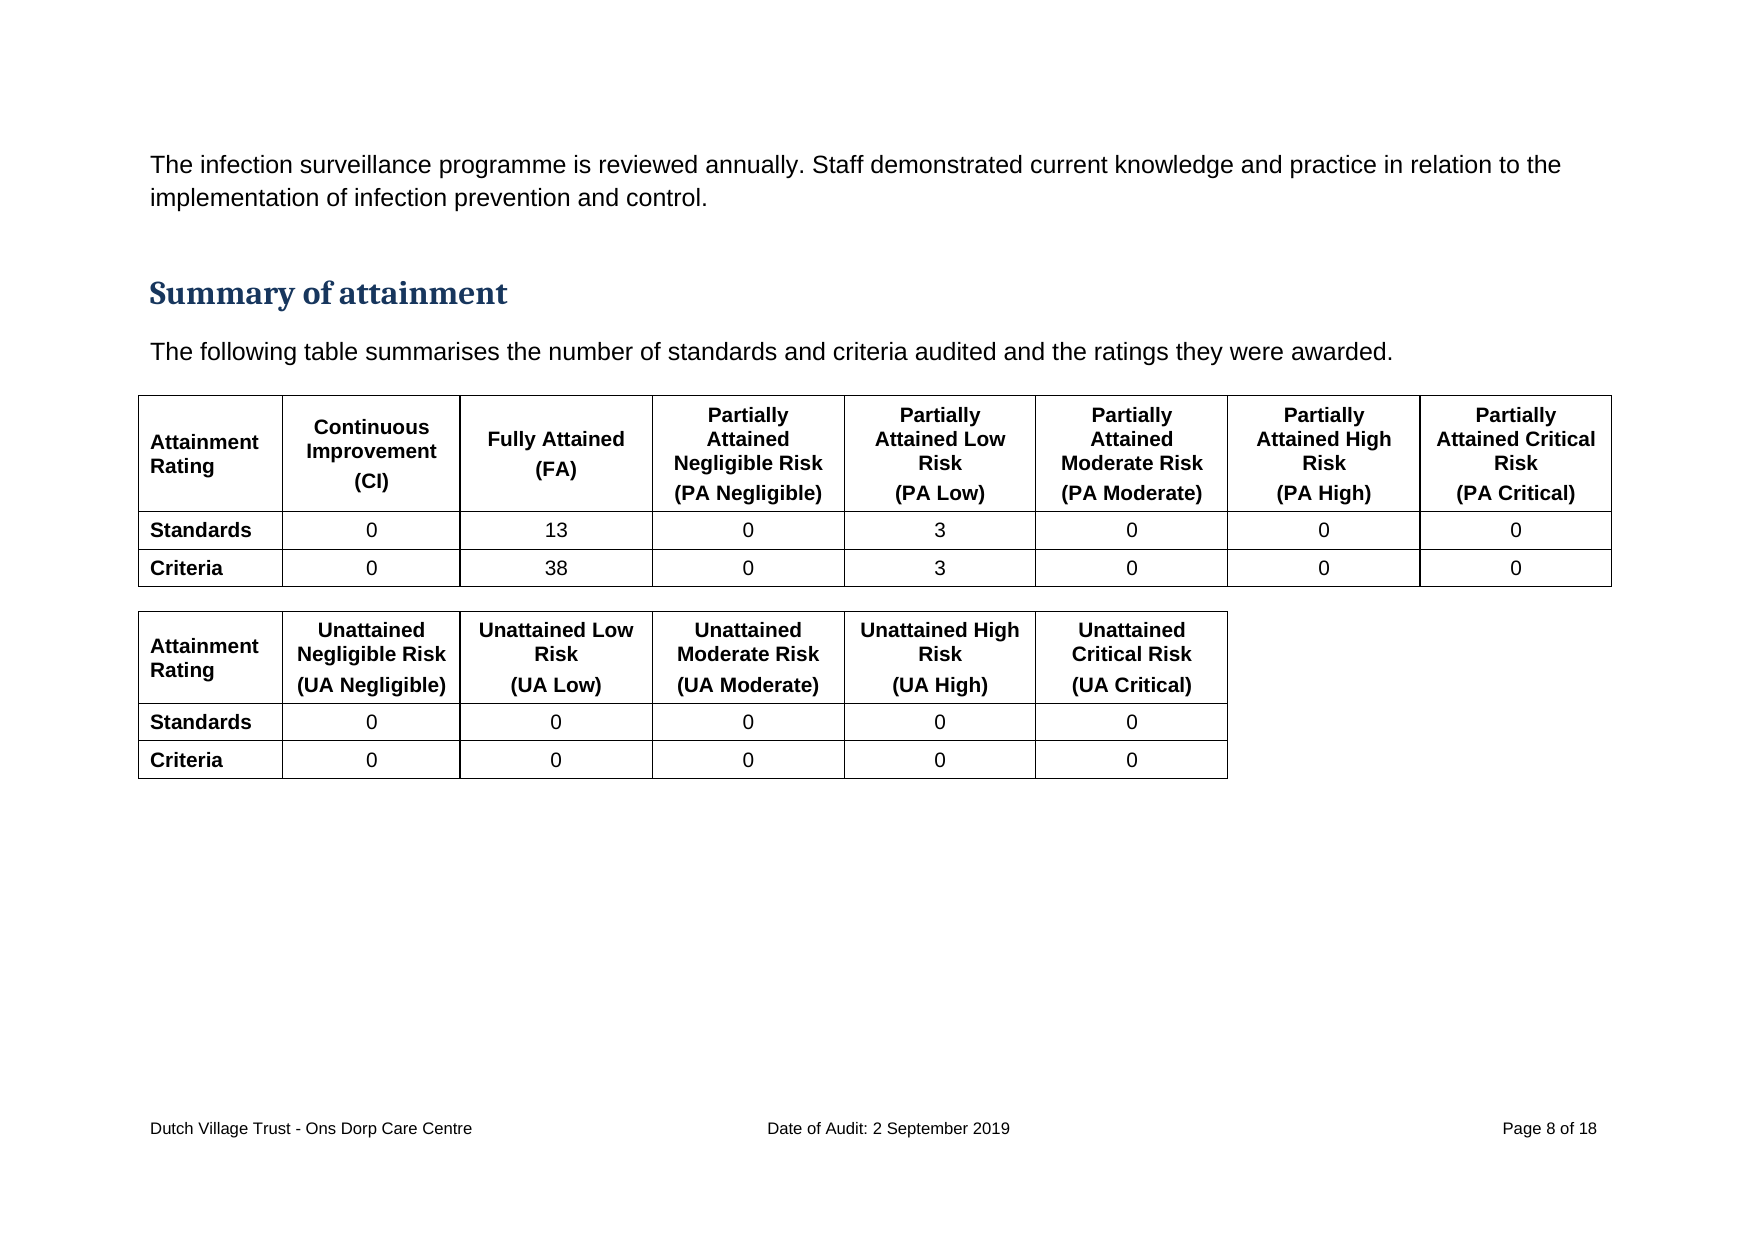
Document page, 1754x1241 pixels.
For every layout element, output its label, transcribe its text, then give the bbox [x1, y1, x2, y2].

table_cell 0 [653, 704, 844, 740]
text The following table summarises the number of standards and criteria audited and the ratings they were awarded. [150, 337, 1604, 366]
table_cell 0 [845, 741, 1035, 778]
table_cell 0 [1036, 704, 1227, 740]
table_cell 0 [283, 550, 459, 586]
subtitle Summary of attainment [150, 274, 1604, 312]
table_cell Standards [139, 512, 282, 548]
table_cell 0 [1421, 550, 1611, 586]
table_header Partially Attained High Risk (PA High) [1228, 396, 1419, 511]
table_cell Criteria [139, 741, 282, 778]
table_header Attainment Rating [139, 612, 282, 703]
table_cell 13 [461, 512, 652, 548]
table_header Attainment Rating [139, 396, 282, 511]
table_cell 0 [1228, 550, 1419, 586]
table_cell 0 [1036, 512, 1227, 548]
table_cell Criteria [139, 550, 282, 586]
table_header Partially Attained Low Risk (PA Low) [845, 396, 1035, 511]
table_header Unattained Moderate Risk (UA Moderate) [653, 612, 844, 703]
table_cell 0 [653, 512, 844, 548]
table_cell 0 [1228, 512, 1419, 548]
table_header Unattained Low Risk (UA Low) [461, 612, 652, 703]
table_cell 0 [845, 704, 1035, 740]
table_cell 0 [1036, 550, 1227, 586]
table_cell 0 [653, 741, 844, 778]
table_cell 3 [845, 550, 1035, 586]
table_header Fully Attained (FA) [461, 396, 652, 511]
table_cell 0 [283, 741, 459, 778]
table_header Partially Attained Moderate Risk (PA Moderate) [1036, 396, 1227, 511]
table_cell 0 [1036, 741, 1227, 778]
table_cell 0 [461, 741, 652, 778]
table_cell 38 [461, 550, 652, 586]
table_cell 0 [1421, 512, 1611, 548]
table_header Unattained High Risk (UA High) [845, 612, 1035, 703]
text The infection surveillance programme is reviewed annually. Staff demonstrated current knowledge and practice in relation to the implementation of infection prevention and control. [150, 150, 1604, 212]
table_header Unattained Critical Risk (UA Critical) [1036, 612, 1227, 703]
table_header Continuous Improvement (CI) [283, 396, 459, 511]
table_header Partially Attained Negligible Risk (PA Negligible) [653, 396, 844, 511]
table_cell 0 [653, 550, 844, 586]
table_header Partially Attained Critical Risk (PA Critical) [1421, 396, 1611, 511]
table_cell 0 [461, 704, 652, 740]
table_cell 3 [845, 512, 1035, 548]
table_cell Standards [139, 704, 282, 740]
table_cell 0 [283, 512, 459, 548]
table_header Unattained Negligible Risk (UA Negligible) [283, 612, 459, 703]
table_cell 0 [283, 704, 459, 740]
